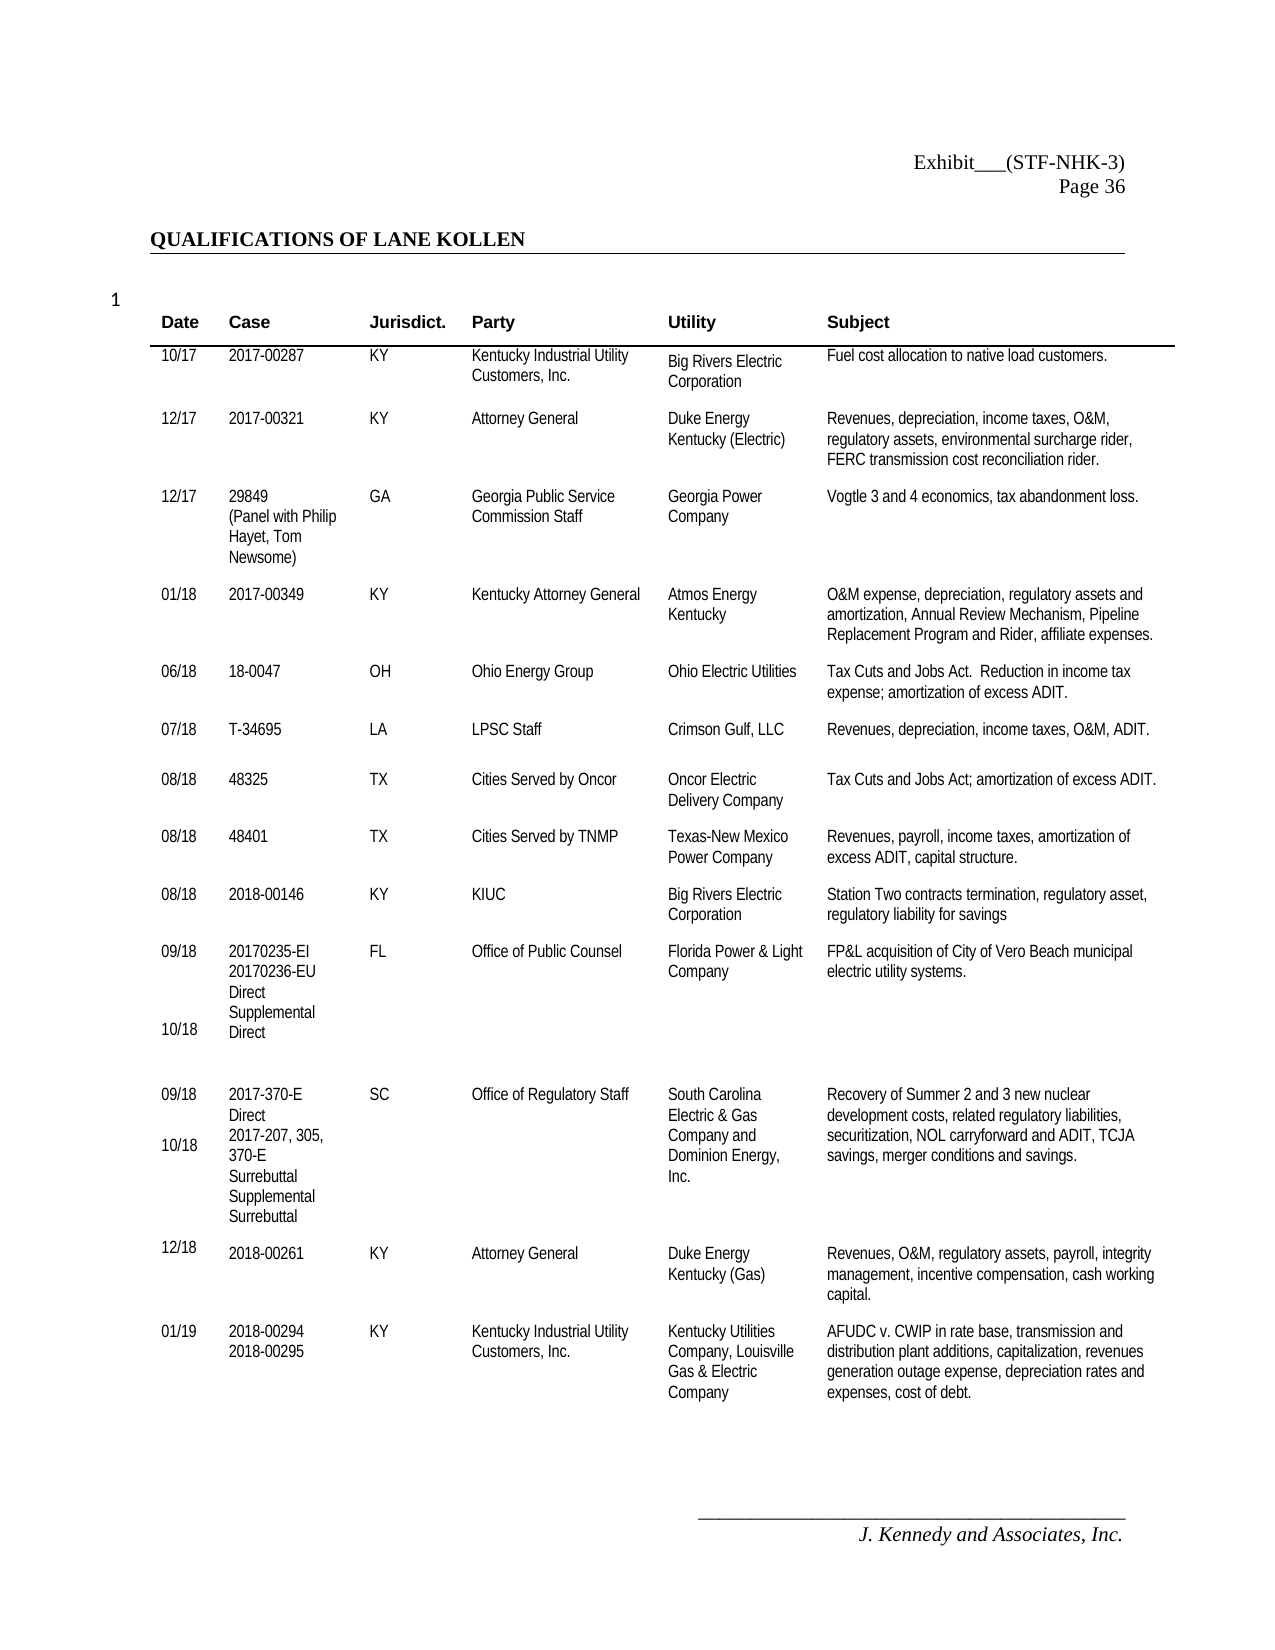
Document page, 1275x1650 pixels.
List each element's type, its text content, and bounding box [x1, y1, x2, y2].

table_header Date [150, 312, 217, 344]
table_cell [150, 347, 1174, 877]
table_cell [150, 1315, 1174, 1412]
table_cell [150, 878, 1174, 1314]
table_header Party [460, 312, 657, 344]
table_header Subject [816, 312, 1174, 344]
table_header Utility [657, 312, 816, 344]
table_header Jurisdict. [358, 312, 460, 344]
table_header Case [217, 312, 358, 344]
